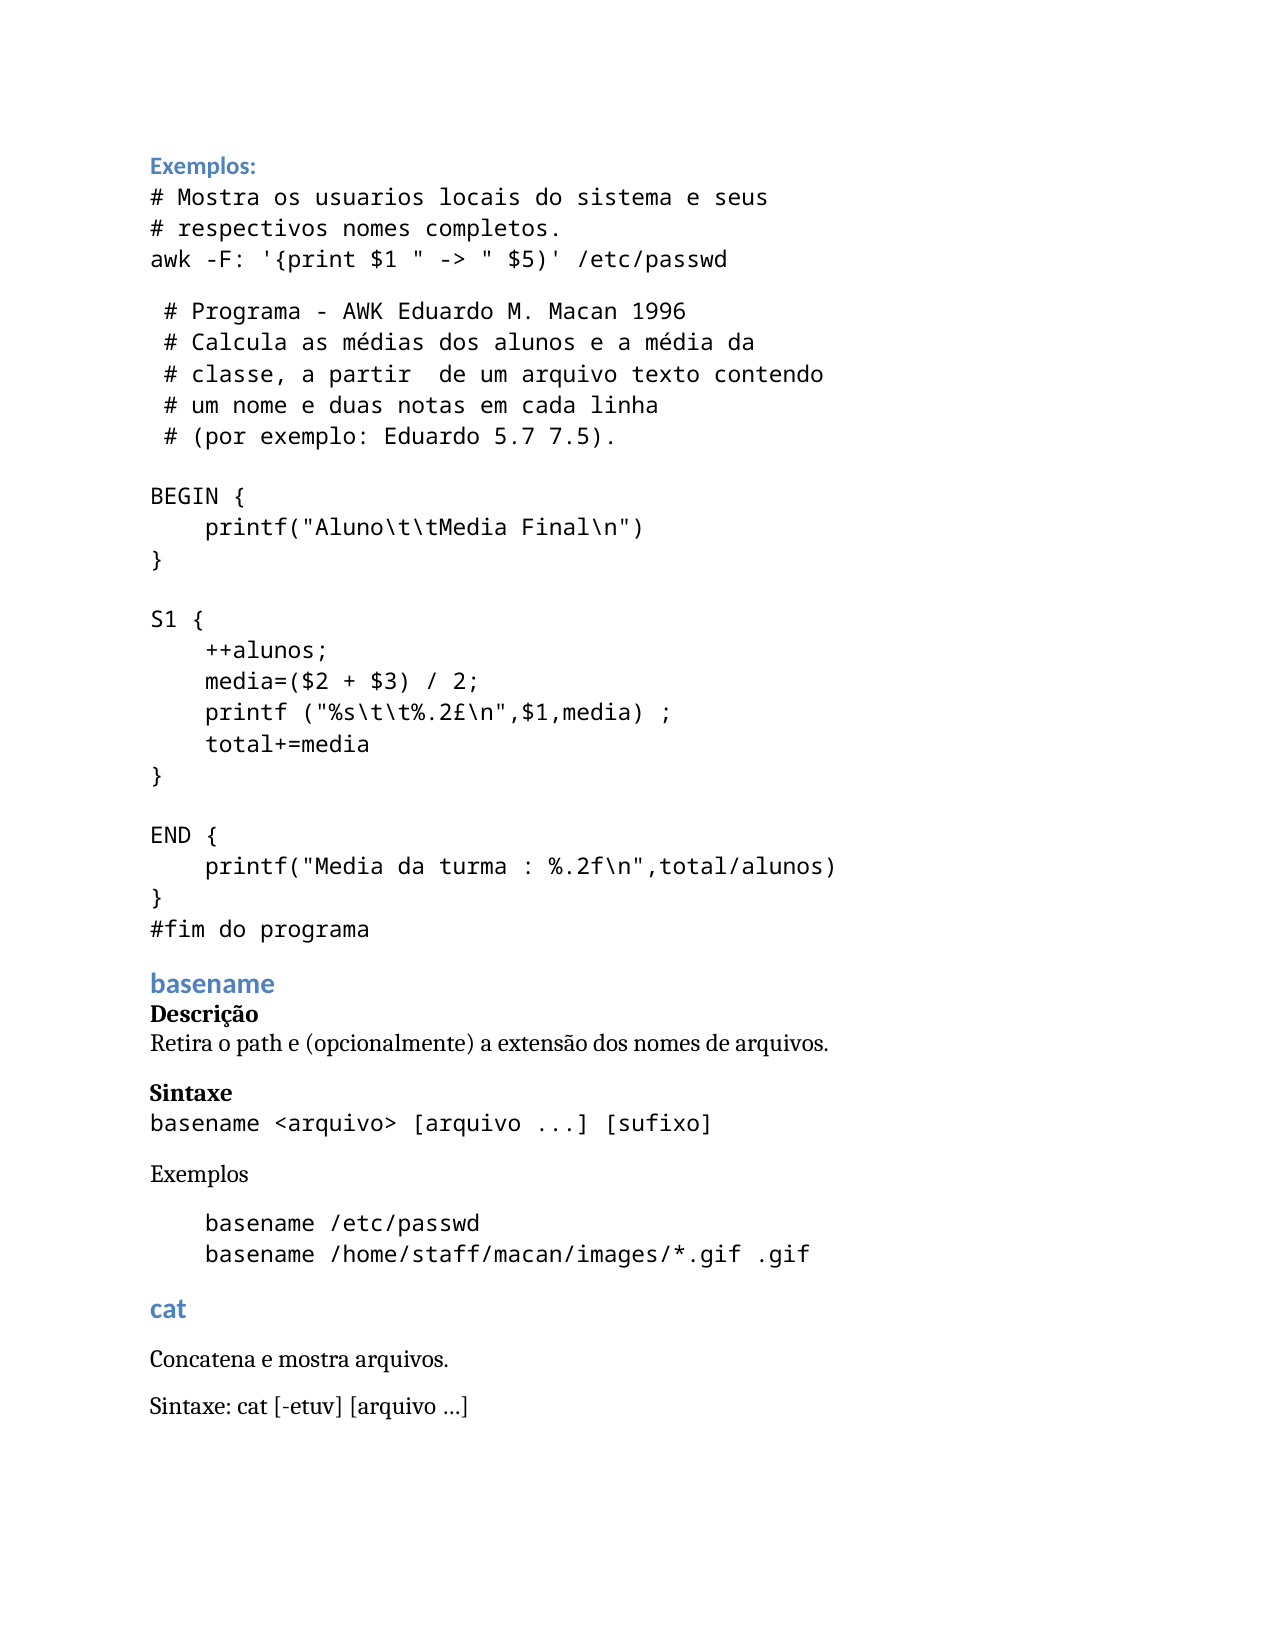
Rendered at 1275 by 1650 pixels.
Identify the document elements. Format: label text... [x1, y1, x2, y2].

text Sintaxe: cat [-etuv] [arquivo …] [150, 1392, 1125, 1421]
subtitle basename [150, 965, 1125, 1000]
text Descrição [150, 1000, 1125, 1029]
text # Mostra os usuarios locais do sistema e seus # respectivos nomes completos. awk -F: '{print $1 " -> " $5)' /etc/passwd [150, 181, 1125, 274]
text Retira o path e (opcionalmente) a extensão dos nomes de arquivos. [150, 1029, 1125, 1058]
text basename <arquivo> [arquivo ...] [sufixo] [150, 1107, 1125, 1139]
text Sintaxe [150, 1079, 1125, 1107]
text Exemplos [150, 1159, 1125, 1188]
subtitle cat [150, 1290, 1125, 1326]
subtitle Exemplos: [150, 150, 1125, 181]
text Concatena e mostra arquivos. [150, 1345, 1125, 1373]
text basename /etc/passwd basename /home/staff/macan/images/*.gif .gif [150, 1207, 1125, 1269]
text # Programa - AWK Eduardo M. Macan 1996 # Calcula as médias dos alunos e a média da # classe, a partir de um arquivo texto contendo # um nome e duas notas em cada linha # (por exemplo: Eduardo 5.7 7.5). BEGIN { printf("Aluno\t\tMedia Final\n") } S1 { ++alunos; media=($2 + $3) / 2; printf ("%s\t\t%.2£\n",$1,media) ; total+=media } END { printf("Media da turma : %.2f\n",total/alunos) } #fim do programa [150, 295, 1125, 944]
